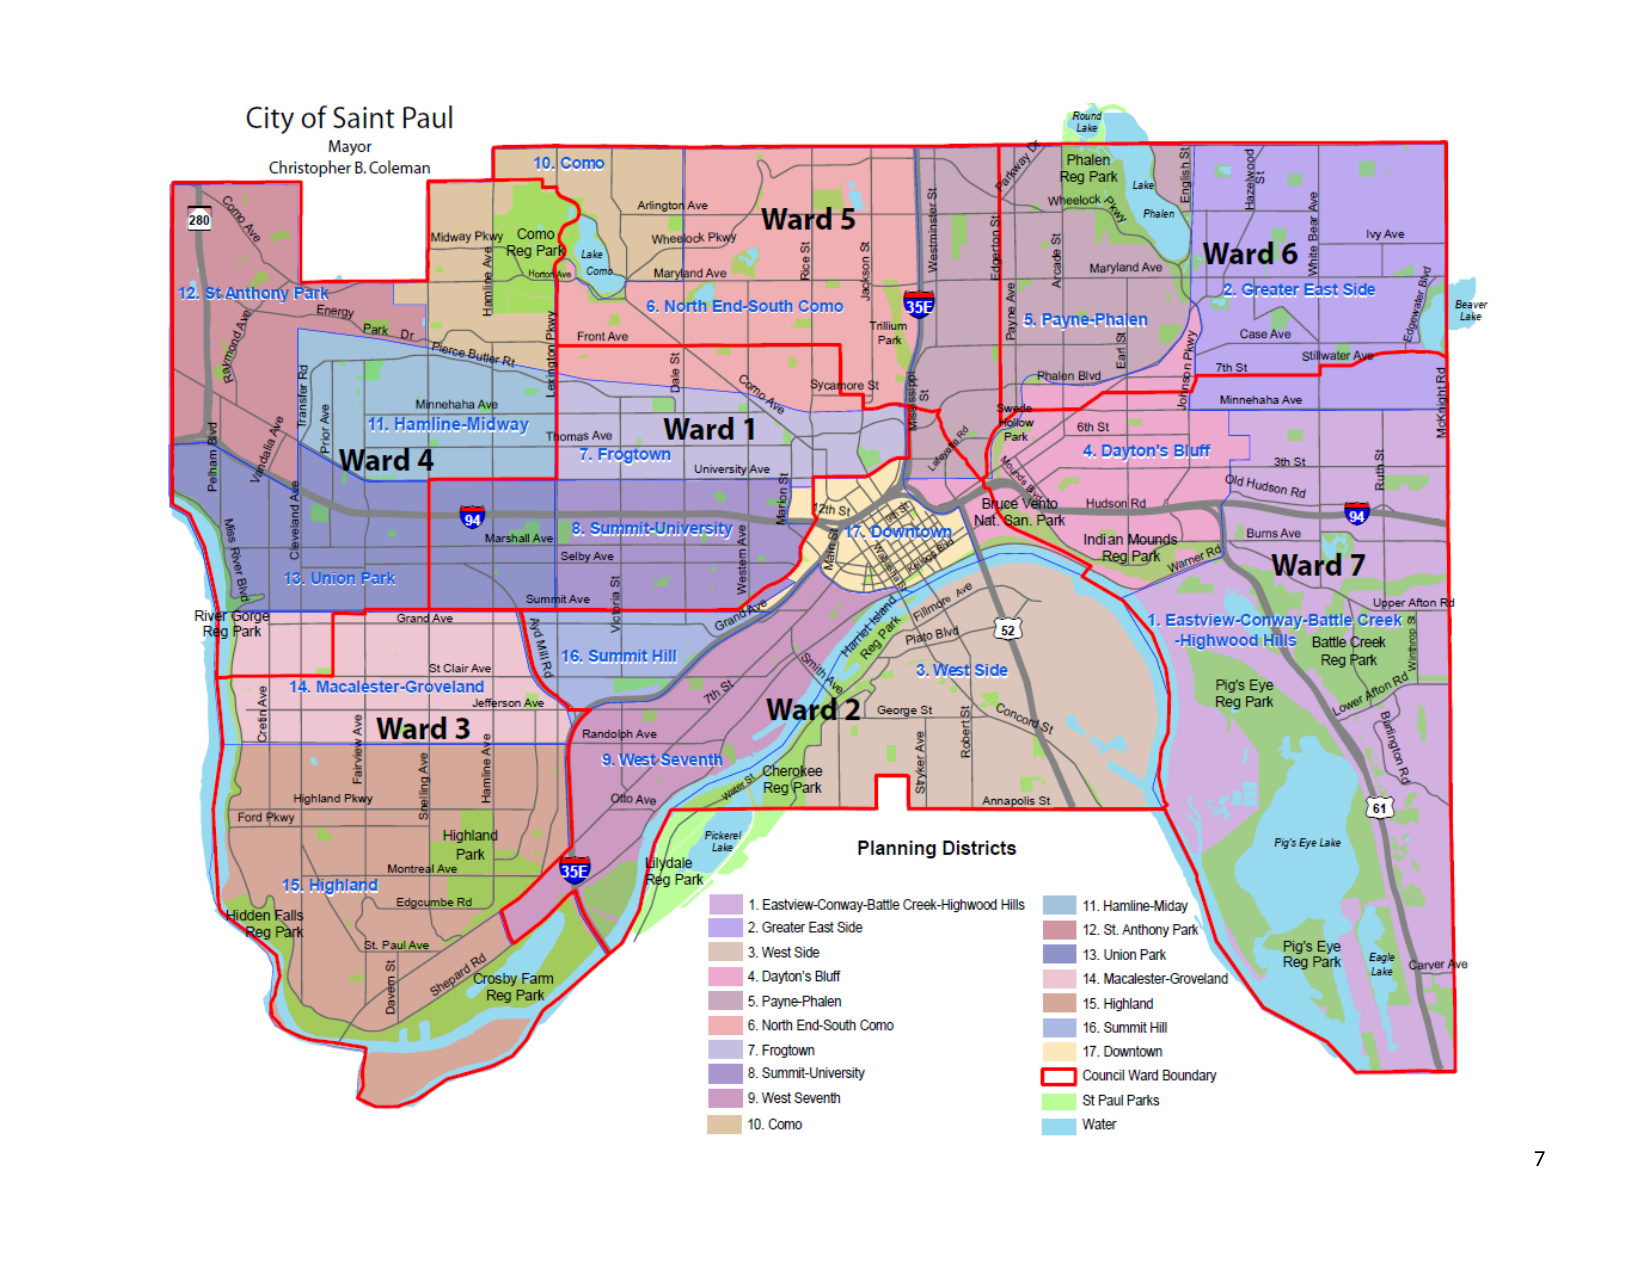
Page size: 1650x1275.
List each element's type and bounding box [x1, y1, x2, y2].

picture [154, 103, 1496, 1139]
